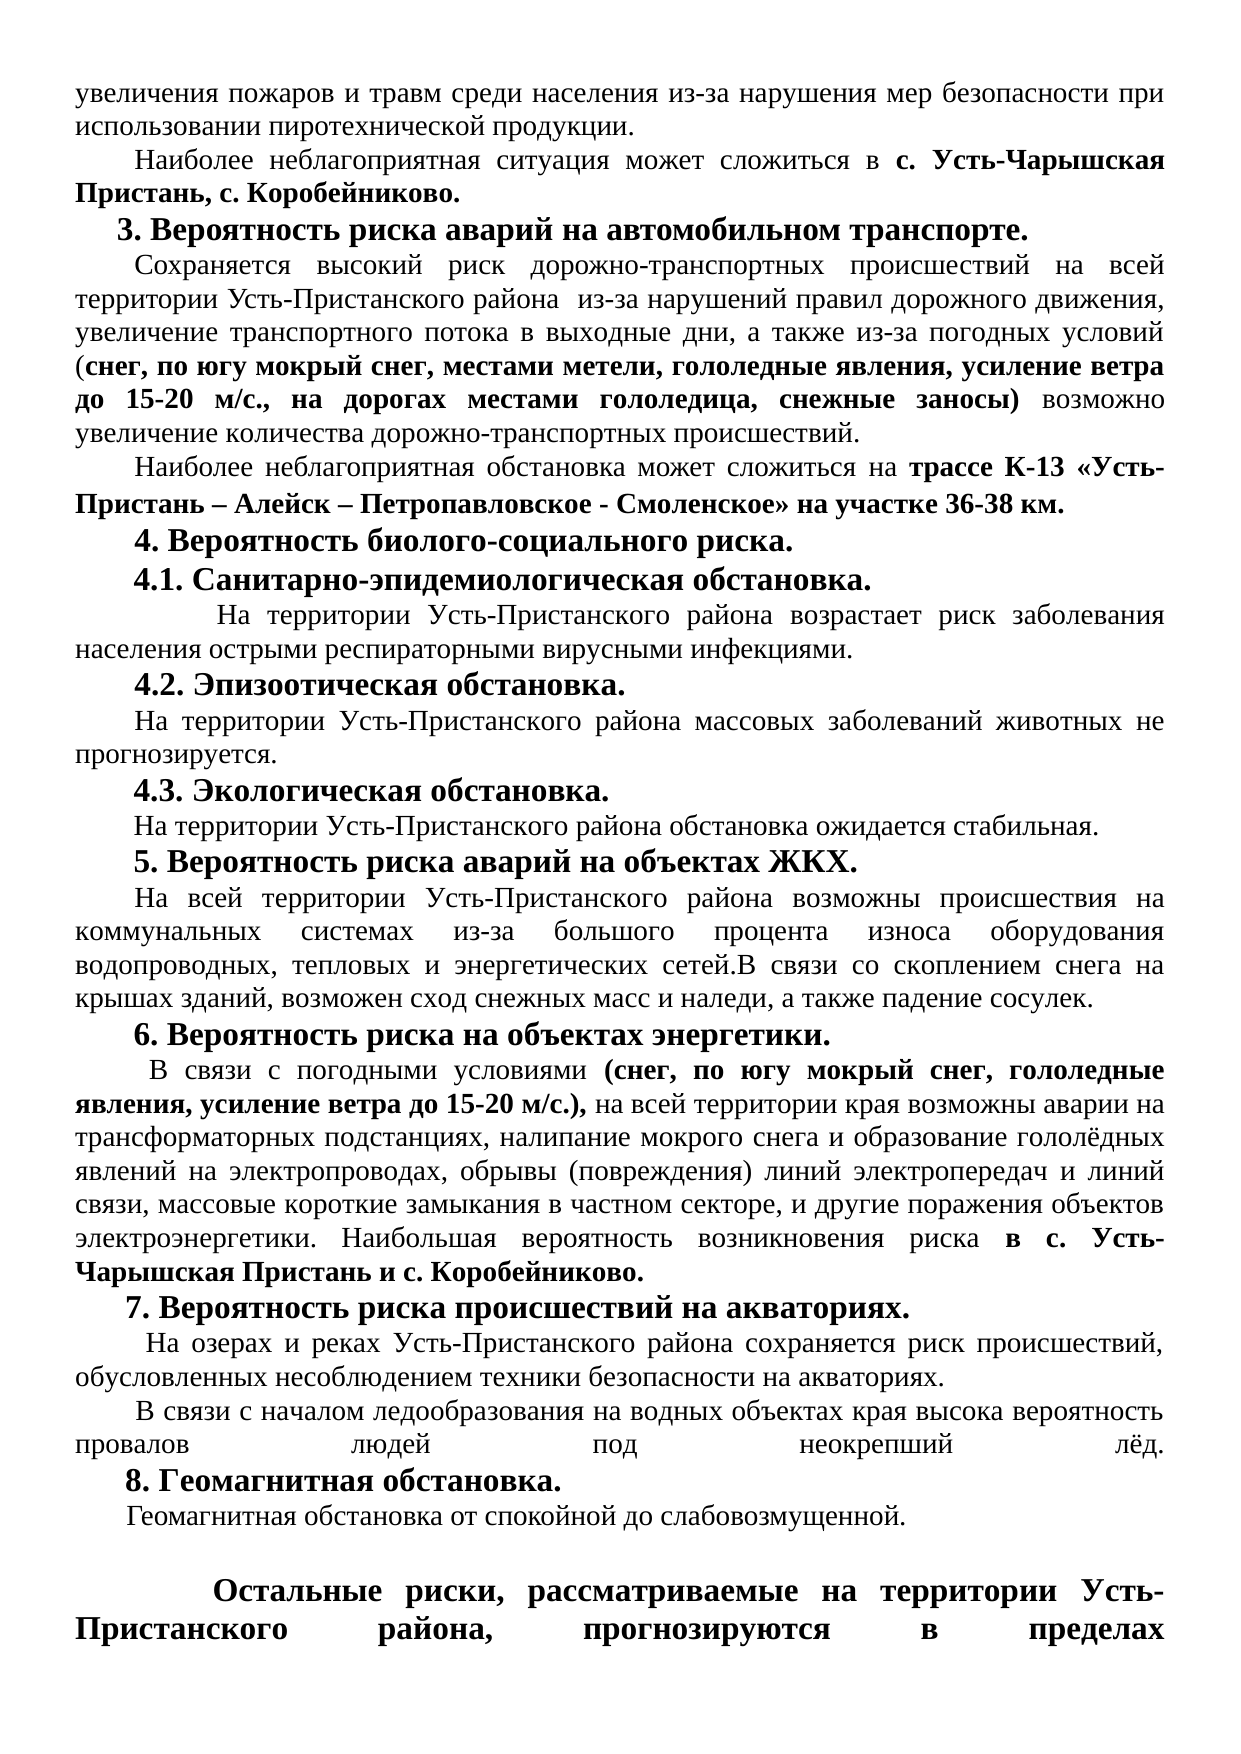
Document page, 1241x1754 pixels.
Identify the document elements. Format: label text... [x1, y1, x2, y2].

text 4.1. Санитарно-эпидемиологическая обстановка. [75, 559, 1165, 597]
text 3. Вероятность риска аварий на автомобильном транспорте. [75, 209, 1165, 247]
text На всей территории Усть-Пристанского района возможны происшествия на коммунальных системах из-за большого процента износа оборудования водопроводных, тепловых и энергетических сетей.В связи со скоплением снега на крышах зданий, возможен сход снежных масс и наледи, а также падение сосулек. [75, 880, 1165, 1014]
text Наиболее неблагоприятная ситуация может сложиться в с. Усть-Чарышская Пристань, с. Коробейниково. [75, 142, 1165, 209]
text 4. Вероятность биолого-социального риска. [75, 521, 1165, 559]
text Наиболее неблагоприятная обстановка может сложиться на трассе К-13 «Усть-Пристань – Алейск – Петропавловское - Смоленское» на участке 36-38 км. [75, 449, 1165, 521]
text 4.3. Экологическая обстановка. [75, 770, 1165, 808]
text В связи с началом ледообразования на водных объектах края высока вероятность провалов людей под неокрепший лёд. 8. Геомагнитная обстановка. [75, 1393, 1165, 1498]
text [75, 1570, 1165, 1647]
text Сохраняется высокий риск дорожно-транспортных происшествий на всей территории Усть-Пристанского района из-за нарушений правил дорожного движения, увеличение транспортного потока в выходные дни, а также из-за погодных условий (снег, по югу мокрый снег, местами метели, гололедные явления, усиление ветра до 15-20 м/с., на дорогах местами гололедица, снежные заносы) возможно увеличение количества дорожно-транспортных происшествий. [75, 247, 1165, 449]
text 6. Вероятность риска на объектах энергетики. [75, 1014, 1165, 1052]
text На территории Усть-Пристанского района массовых заболеваний животных не прогнозируется. [75, 703, 1165, 770]
text На озерах и реках Усть-Пристанского района сохраняется риск происшествий, обусловленных несоблюдением техники безопасности на акваториях. [75, 1326, 1165, 1393]
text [75, 75, 1165, 142]
text 7. Вероятность риска происшествий на акваториях. [75, 1287, 1165, 1326]
text 4.2. Эпизоотическая обстановка. [75, 664, 1165, 703]
text 5. Вероятность риска аварий на объектах ЖКХ. [75, 842, 1165, 880]
text На территории Усть-Пристанского района возрастает риск заболевания населения острыми респираторными вирусными инфекциями. [75, 597, 1165, 664]
text В связи с погодными условиями (снег, по югу мокрый снег, гололедные явления, усиление ветра до 15-20 м/с.), на всей территории края возможны аварии на трансформаторных подстанциях, налипание мокрого снега и образование гололёдных явлений на электропроводах, обрывы (повреждения) линий электропередач и линий связи, массовые короткие замыкания в частном секторе, и другие поражения объектов электроэнергетики. Наибольшая вероятность возникновения риска в с. Усть-Чарышская Пристань и с. Коробейниково. [75, 1052, 1165, 1287]
text На территории Усть-Пристанского района обстановка ожидается стабильная. [75, 808, 1165, 842]
text Геомагнитная обстановка от спокойной до слабовозмущенной. [75, 1498, 1165, 1532]
